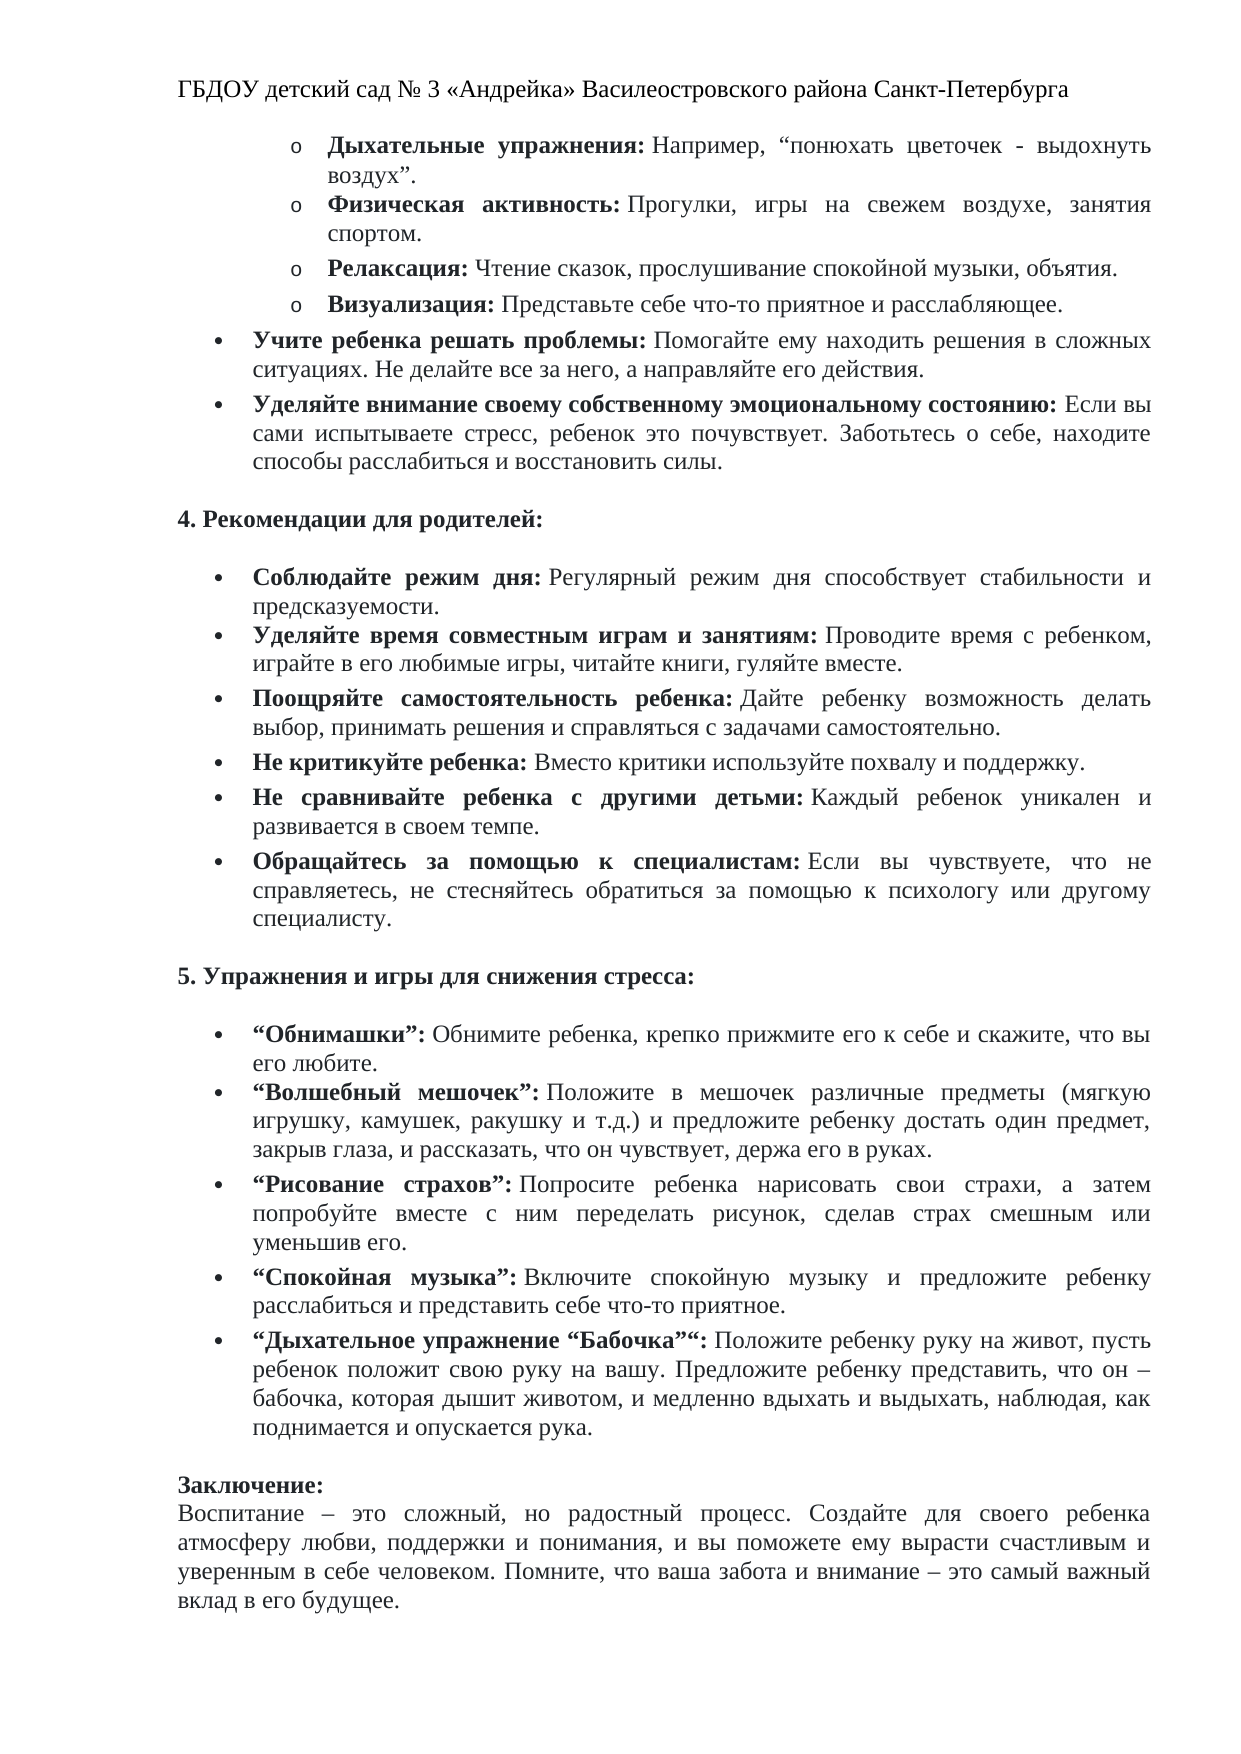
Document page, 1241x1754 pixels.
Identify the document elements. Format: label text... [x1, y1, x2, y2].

text Воспитание – это сложный, но радостный процесс. Создайте для своего ребенка атмосферу любви, поддержки и понимания, и вы поможете ему вырасти счастливым и уверенным в себе человеком. Помните, что ваша забота и внимание – это самый важный вклад в его будущее. [177, 1498, 1152, 1613]
list Соблюдайте режим дня: Регулярный режим дня способствует стабильности и предсказуемости. [215, 562, 1152, 620]
list Визуализация: Представьте себе что-то приятное и расслабляющее. [290, 289, 1152, 319]
list “Обнимашки”: Обнимите ребенка, крепко прижмите его к себе и скажите, что вы его любите. [215, 1019, 1152, 1077]
list “Рисование страхов”: Попросите ребенка нарисовать свои страхи, а затем попробуйте вместе с ним переделать рисунок, сделав страх смешным или уменьшив его. [215, 1169, 1152, 1256]
list Учите ребенка решать проблемы: Помогайте ему находить решения в сложных ситуациях. Не делайте все за него, а направляйте его действия. [215, 325, 1152, 383]
list “Дыхательное упражнение “Бабочка”“: Положите ребенку руку на живот, пусть ребенок положит свою руку на вашу. Предложите ребенку представить, что он – бабочка, которая дышит животом, и медленно вдыхать и выдыхать, наблюдая, как поднимается и опускается рука. [215, 1326, 1152, 1441]
list “Волшебный мешочек”: Положите в мешочек различные предметы (мягкую игрушку, камушек, ракушку и т.д.) и предложите ребенку достать один предмет, закрыв глаза, и рассказать, что он чувствует, держа его в руках. [215, 1077, 1152, 1163]
list Не сравнивайте ребенка с другими детьми: Каждый ребенок уникален и развивается в своем темпе. [215, 782, 1152, 840]
list “Спокойная музыка”: Включите спокойную музыку и предложите ребенку расслабиться и представить себе что-то приятное. [215, 1262, 1152, 1319]
list Уделяйте время совместным играм и занятиям: Проводите время с ребенком, играйте в его любимые игры, читайте книги, гуляйте вместе. [215, 620, 1152, 677]
list Дыхательные упражнения: Например, “понюхать цветочек - выдохнуть воздух”. [290, 131, 1152, 189]
list Обращайтесь за помощью к специалистам: Если вы чувствуете, что не справляетесь, не стесняйтесь обратиться за помощью к психологу или другому специалисту. [215, 846, 1152, 932]
text Заключение: [177, 1470, 1152, 1498]
list Физическая активность: Прогулки, игры на свежем воздухе, занятия спортом. [290, 189, 1152, 247]
list Не критикуйте ребенка: Вместо критики используйте похвалу и поддержку. [215, 747, 1152, 776]
list Поощряйте самостоятельность ребенка: Дайте ребенку возможность делать выбор, принимать решения и справляться с задачами самостоятельно. [215, 683, 1152, 741]
list Уделяйте внимание своему собственному эмоциональному состоянию: Если вы сами испытываете стресс, ребенок это почувствует. Заботьтесь о себе, находите способы расслабиться и восстановить силы. [215, 389, 1152, 475]
list Релаксация: Чтение сказок, прослушивание спокойной музыки, объятия. [290, 253, 1152, 283]
text 4. Рекомендации для родителей: [177, 504, 1152, 533]
text 5. Упражнения и игры для снижения стресса: [177, 961, 1152, 990]
